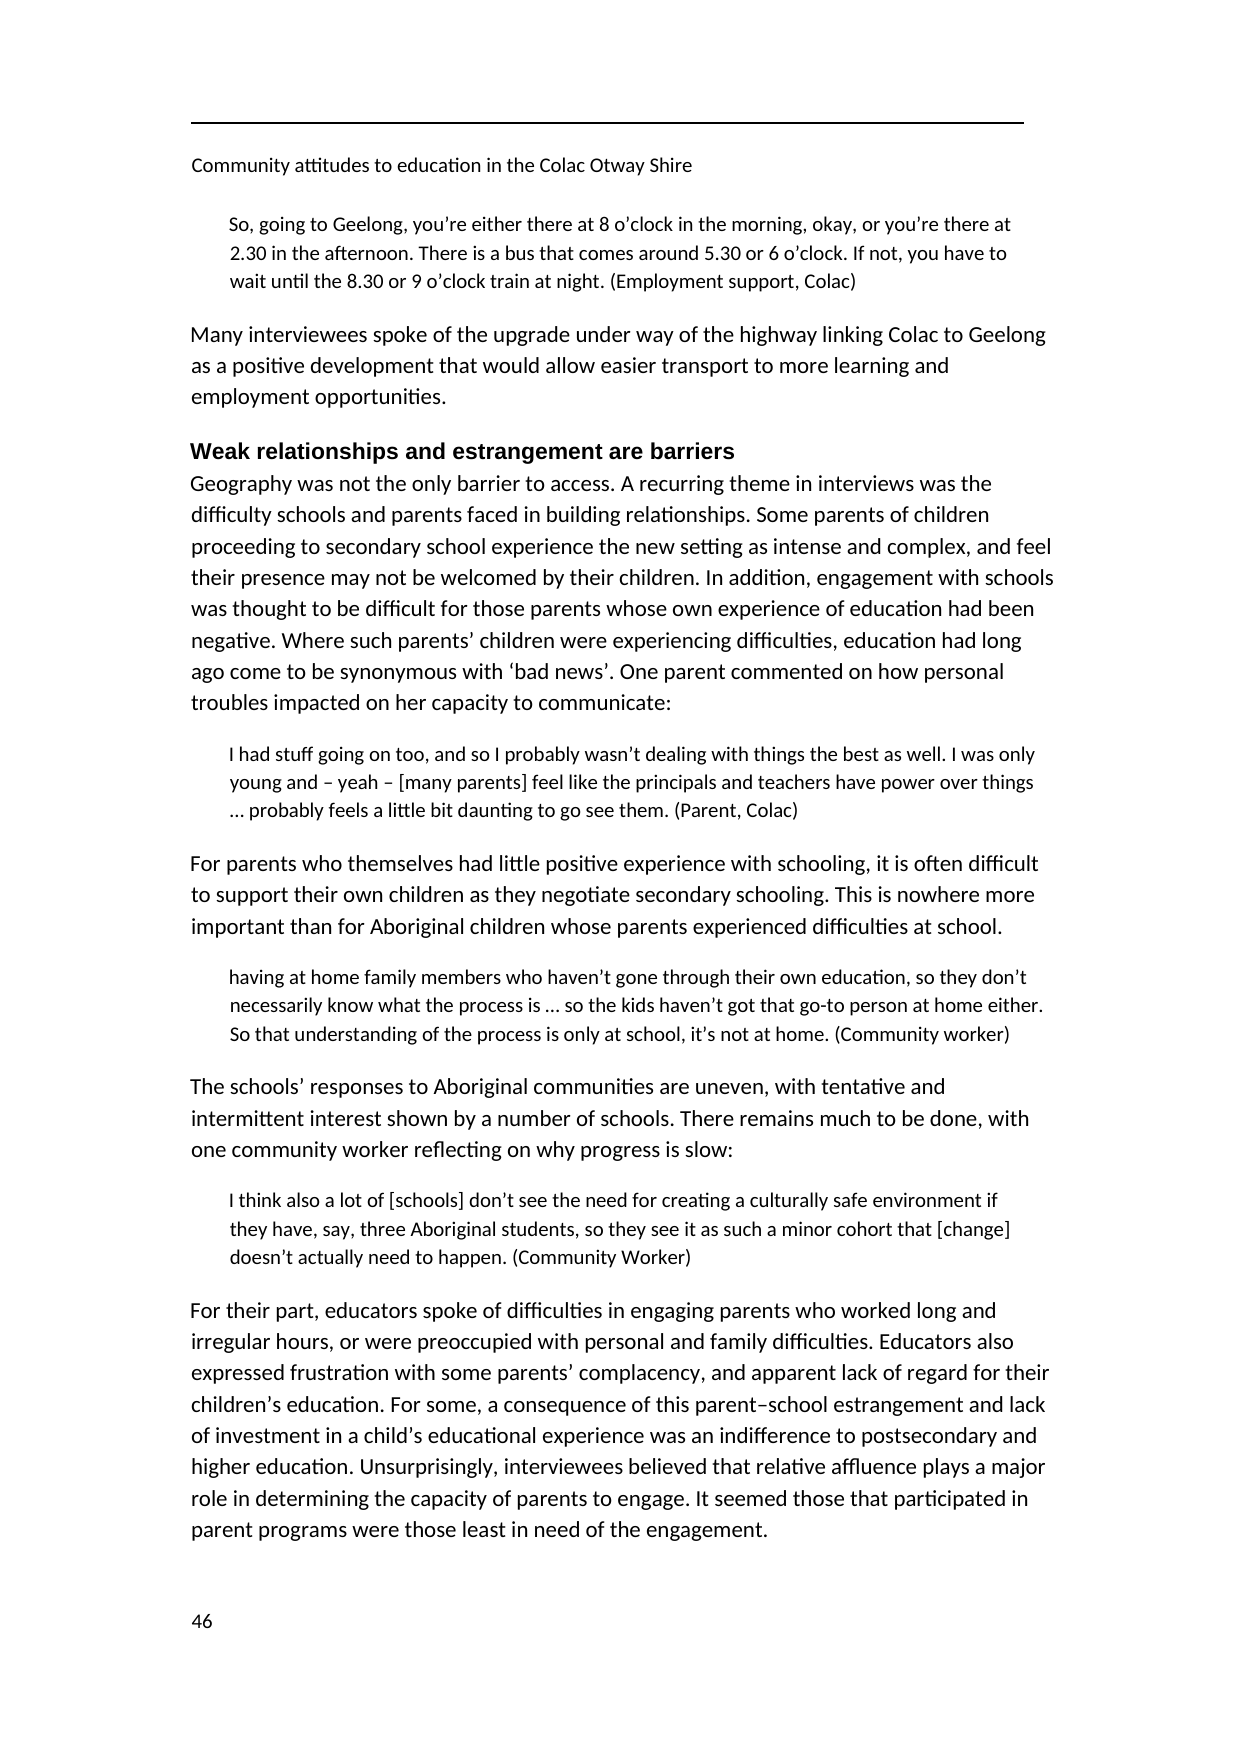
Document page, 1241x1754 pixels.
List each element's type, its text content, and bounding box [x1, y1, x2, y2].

text Geography was not the only barrier to access. A recurring theme in interviews was the difficulty schools and parents faced in building relationships. Some parents of children proceeding to secondary school experience the new setting as intense and complex, and feel their presence may not be welcomed by their children. In addition, engagement with schools was thought to be difficult for those parents whose own experience of education had been negative. Where such parents’ children were experiencing difficulties, education had long ago come to be synonymous with ‘bad news’. One parent commented on how personal troubles impacted on her capacity to communicate: [190, 469, 1059, 717]
text For their part, educators spoke of difficulties in engaging parents who worked long and irregular hours, or were preoccupied with personal and family difficulties. Educators also expressed frustration with some parents’ complacency, and apparent lack of regard for their children’s education. For some, a consequence of this parent–school estrangement and lack of investment in a child’s educational experience was an indifference to postsecondary and higher education. Unsurprisingly, interviewees believed that relative affluence plays a major role in determining the capacity of parents to engage. It seemed those that participated in parent programs were those least in need of the engagement. [190, 1296, 1059, 1543]
text For parents who themselves had little positive experience with schooling, it is often difficult to support their own children as they negotiate secondary schooling. This is nowhere more important than for Aboriginal children whose parents experienced difficulties at school. [190, 849, 1059, 940]
text The schools’ responses to Aboriginal communities are uneven, with tentative and intermittent interest shown by a number of schools. There remains much to be done, with one community worker reflecting on why progress is slow: [190, 1072, 1059, 1163]
text having at home family members who haven’t gone through their own education, so they don’t necessarily know what the process is … so the kids haven’t got that go-to person at home either. So that understanding of the process is only at school, it’s not at home. (Community worker) [228, 964, 1060, 1047]
text I had stuff going on too, and so I probably wasn’t dealing with things the best as well. I was only young and – yeah – [many parents] feel like the principals and teachers have power over things … probably feels a little bit daunting to go see them. (Parent, Colac) [228, 741, 1039, 823]
subtitle Weak relationships and estrangement are barriers [190, 438, 1063, 465]
text So, going to Geelong, you’re either there at 8 o’clock in the morning, okay, or you’re there at 2.30 in the afternoon. There is a bus that comes around 5.30 or 6 o’clock. If not, you have to wait until the 8.30 or 9 o’clock train at night. (Employment support, Colac) [228, 211, 1034, 293]
text I think also a lot of [schools] don’t see the need for creating a culturally safe environment if they have, say, three Aboriginal students, so they see it as such a minor cohort that [change] doesn’t actually need to happen. (Community Worker) [228, 1187, 1024, 1270]
text Many interviewees spoke of the upgrade under way of the highway linking Colac to Geelong as a positive development that would allow easier transport to more learning and employment opportunities. [190, 320, 1059, 410]
